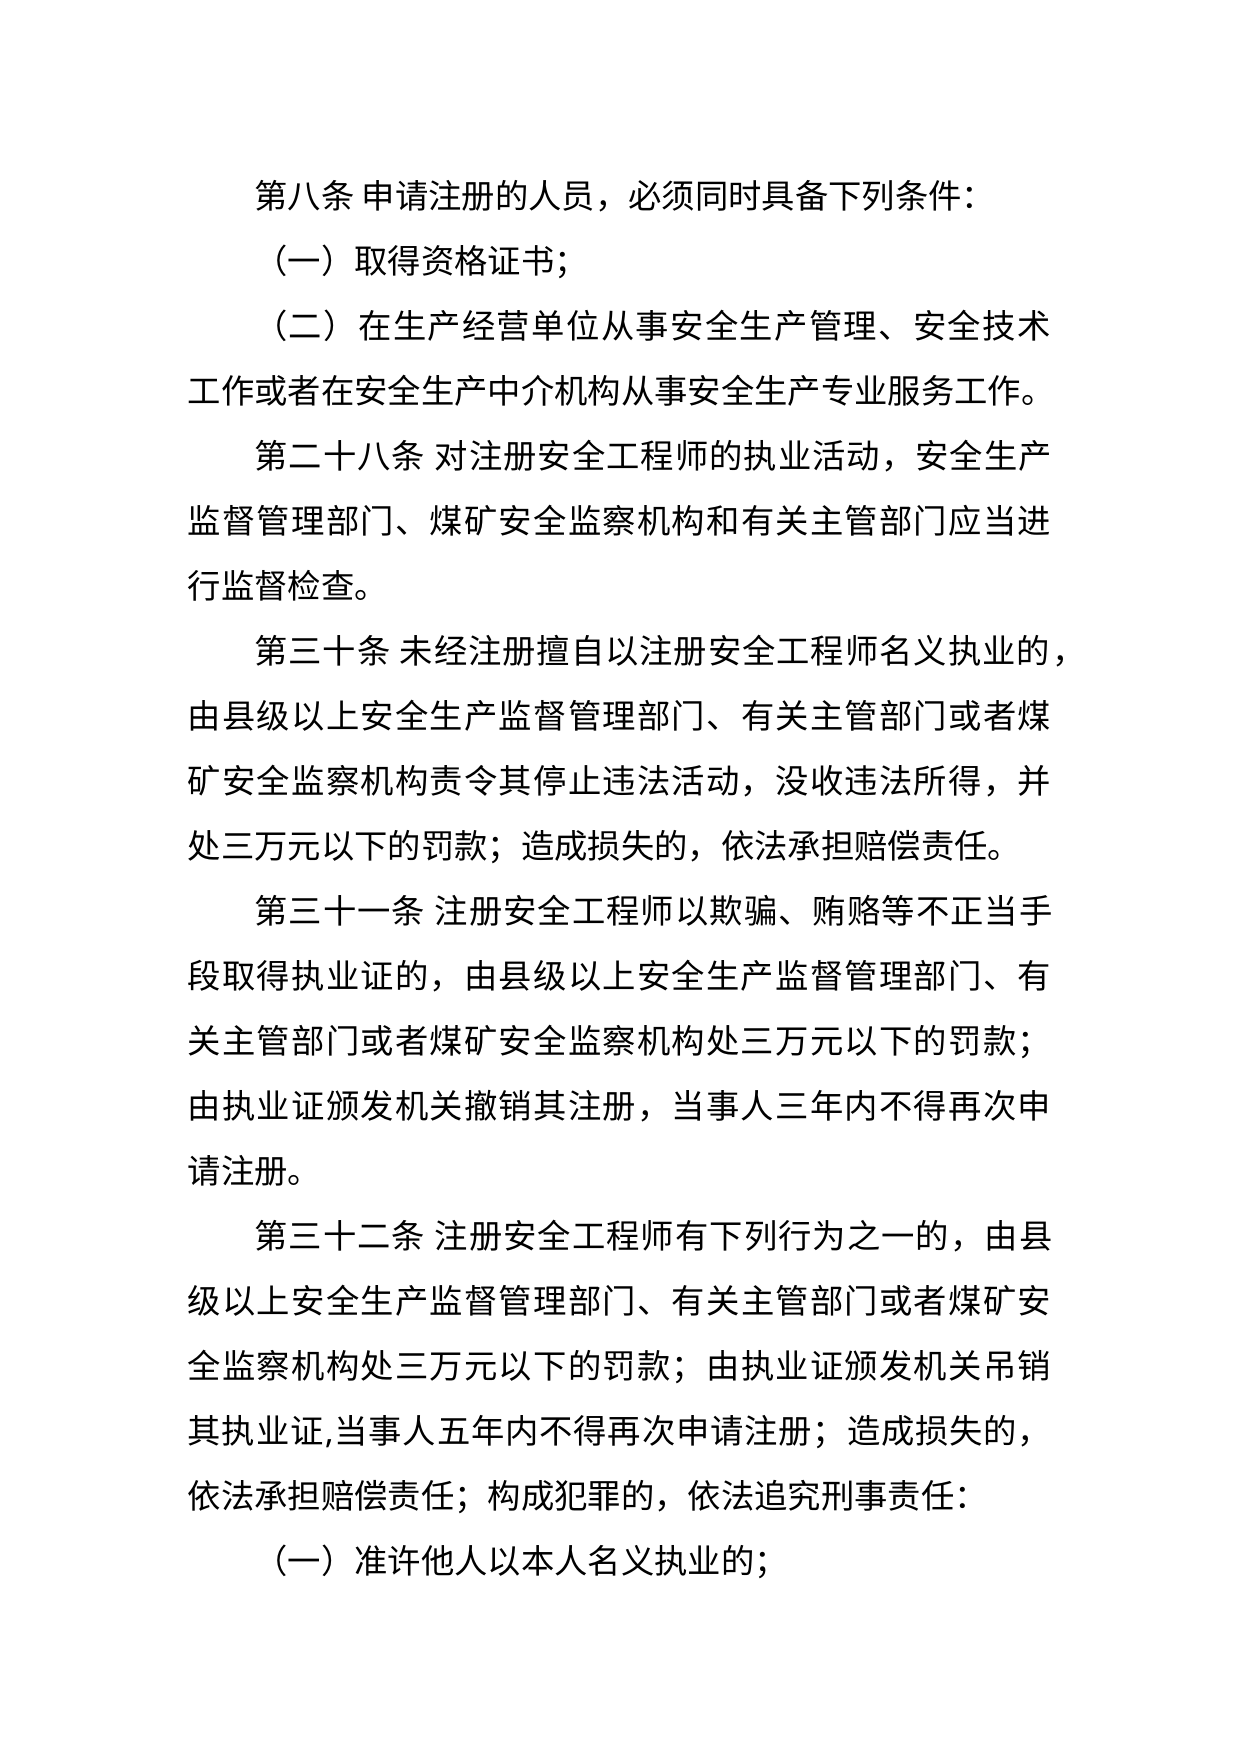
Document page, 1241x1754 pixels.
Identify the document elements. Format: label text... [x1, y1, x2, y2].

text （一）准许他人以本人名义执业的； [187, 1527, 1053, 1592]
text 第八条 申请注册的人员，必须同时具备下列条件： [187, 162, 1053, 227]
text 第三十一条 注册安全工程师以欺骗、贿赂等不正当手段取得执业证的，由县级以上安全生产监督管理部门、有关主管部门或者煤矿安全监察机构处三万元以下的罚款；由执业证颁发机关撤销其注册，当事人三年内不得再次申请注册。 [187, 877, 1053, 1202]
text 第三十二条 注册安全工程师有下列行为之一的，由县级以上安全生产监督管理部门、有关主管部门或者煤矿安全监察机构处三万元以下的罚款；由执业证颁发机关吊销其执业证,当事人五年内不得再次申请注册；造成损失的，依法承担赔偿责任；构成犯罪的，依法追究刑事责任： [187, 1202, 1053, 1527]
text （二）在生产经营单位从事安全生产管理、安全技术工作或者在安全生产中介机构从事安全生产专业服务工作。 [187, 292, 1053, 422]
text 第二十八条 对注册安全工程师的执业活动，安全生产监督管理部门、煤矿安全监察机构和有关主管部门应当进行监督检查。 [187, 422, 1053, 617]
text （一）取得资格证书； [187, 227, 1053, 292]
text 第三十条 未经注册擅自以注册安全工程师名义执业的，由县级以上安全生产监督管理部门、有关主管部门或者煤矿安全监察机构责令其停止违法活动，没收违法所得，并处三万元以下的罚款；造成损失的，依法承担赔偿责任。 [187, 617, 1053, 877]
